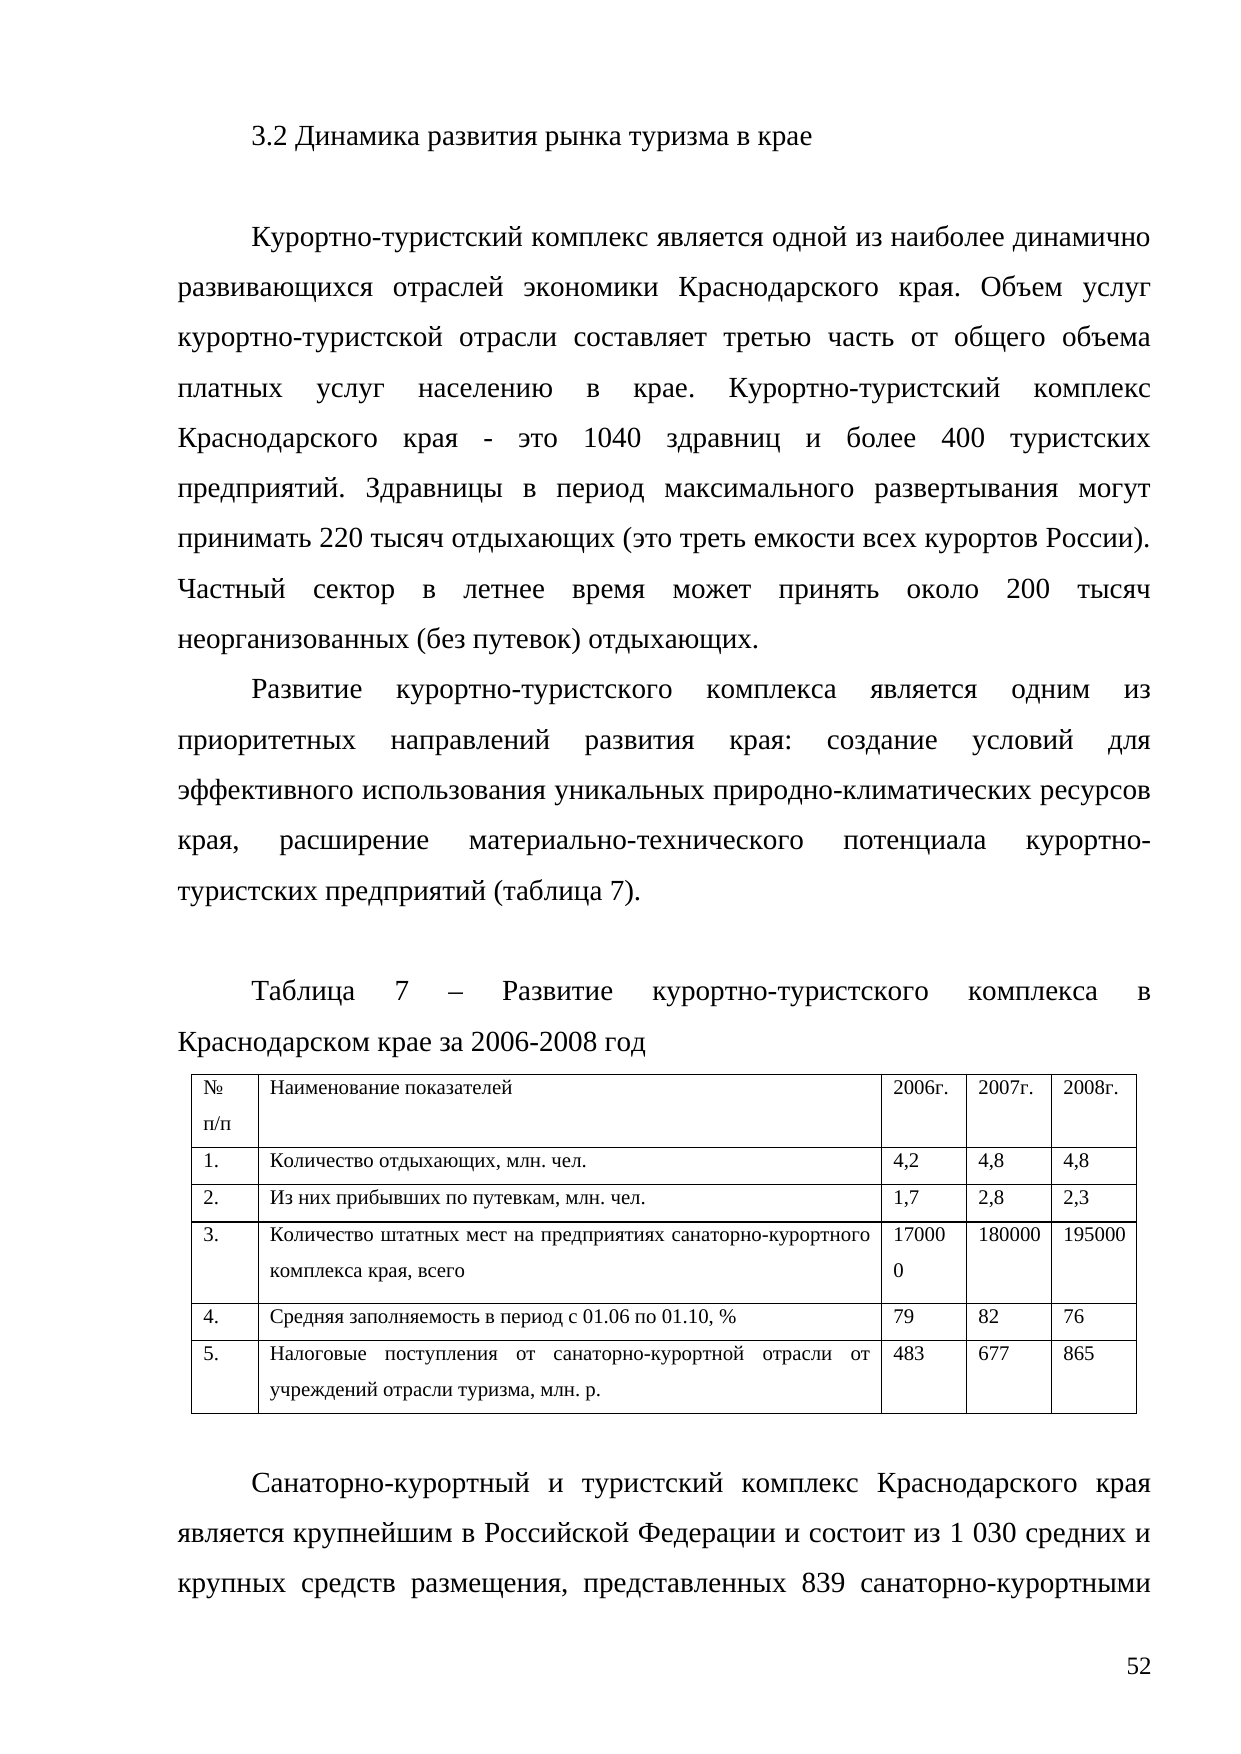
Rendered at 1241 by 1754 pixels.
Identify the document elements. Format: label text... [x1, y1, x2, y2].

table_header 2007г. [967, 1075, 1051, 1147]
table_cell 82 [967, 1304, 1051, 1340]
table_cell 180000 [967, 1223, 1051, 1303]
table_cell Из них прибывших по путевкам, млн. чел. [259, 1185, 881, 1221]
table_cell 2. [192, 1185, 258, 1221]
table_cell 76 [1052, 1304, 1136, 1340]
text Таблица 7 – Развитие курортно-туристского комплекса в Краснодарском крае за 2006-2008 год [177, 973, 1152, 1057]
table_cell 4. [192, 1304, 258, 1340]
table_cell 79 [882, 1304, 966, 1340]
table_cell 4,8 [967, 1148, 1051, 1184]
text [177, 1465, 1152, 1599]
table_cell 677 [967, 1341, 1051, 1413]
text 3.2 Динамика развития рынка туризма в крае [177, 118, 1152, 152]
table_cell Налоговые поступления от санаторно-курортной отрасли от учреждений отрасли туризма, млн. р. [259, 1341, 881, 1413]
table_cell 1,7 [882, 1185, 966, 1221]
table_cell 1. [192, 1148, 258, 1184]
table_cell 4,8 [1052, 1148, 1136, 1184]
table_cell 2,3 [1052, 1185, 1136, 1221]
table_cell Количество отдыхающих, млн. чел. [259, 1148, 881, 1184]
table_cell 3. [192, 1223, 258, 1303]
table_cell 170000 [882, 1223, 966, 1303]
table_header № п/п [192, 1075, 258, 1147]
table_cell 483 [882, 1341, 966, 1413]
table_cell 5. [192, 1341, 258, 1413]
table_cell 865 [1052, 1341, 1136, 1413]
table_header 2008г. [1052, 1075, 1136, 1147]
table_cell Количество штатных мест на предприятиях санаторно-курортного комплекса края, всего [259, 1223, 881, 1303]
table_header 2006г. [882, 1075, 966, 1147]
text Курортно-туристский комплекс является одной из наиболее динамично развивающихся отраслей экономики Краснодарского края. Объем услуг курортно-туристской отрасли составляет третью часть от общего объема платных услуг населению в крае. Курортно-туристский комплекс Краснодарского края - это 1040 здравниц и более 400 туристских предприятий. Здравницы в период максимального развертывания могут принимать 220 тысяч отдыхающих (это треть емкости всех курортов России). Частный сектор в летнее время может принять около 200 тысяч неорганизованных (без путевок) отдыхающих. [177, 219, 1152, 655]
text Развитие курортно-туристского комплекса является одним из приоритетных направлений развития края: создание условий для эффективного использования уникальных природно-климатических ресурсов края, расширение материально-технического потенциала курортно-туристских предприятий (таблица 7). [177, 672, 1152, 906]
table_cell Средняя заполняемость в период с по % [259, 1304, 881, 1340]
table_cell 4,2 [882, 1148, 966, 1184]
table_cell 195000 [1052, 1223, 1136, 1303]
table_header Наименование показателей [259, 1075, 881, 1147]
table_cell 2,8 [967, 1185, 1051, 1221]
